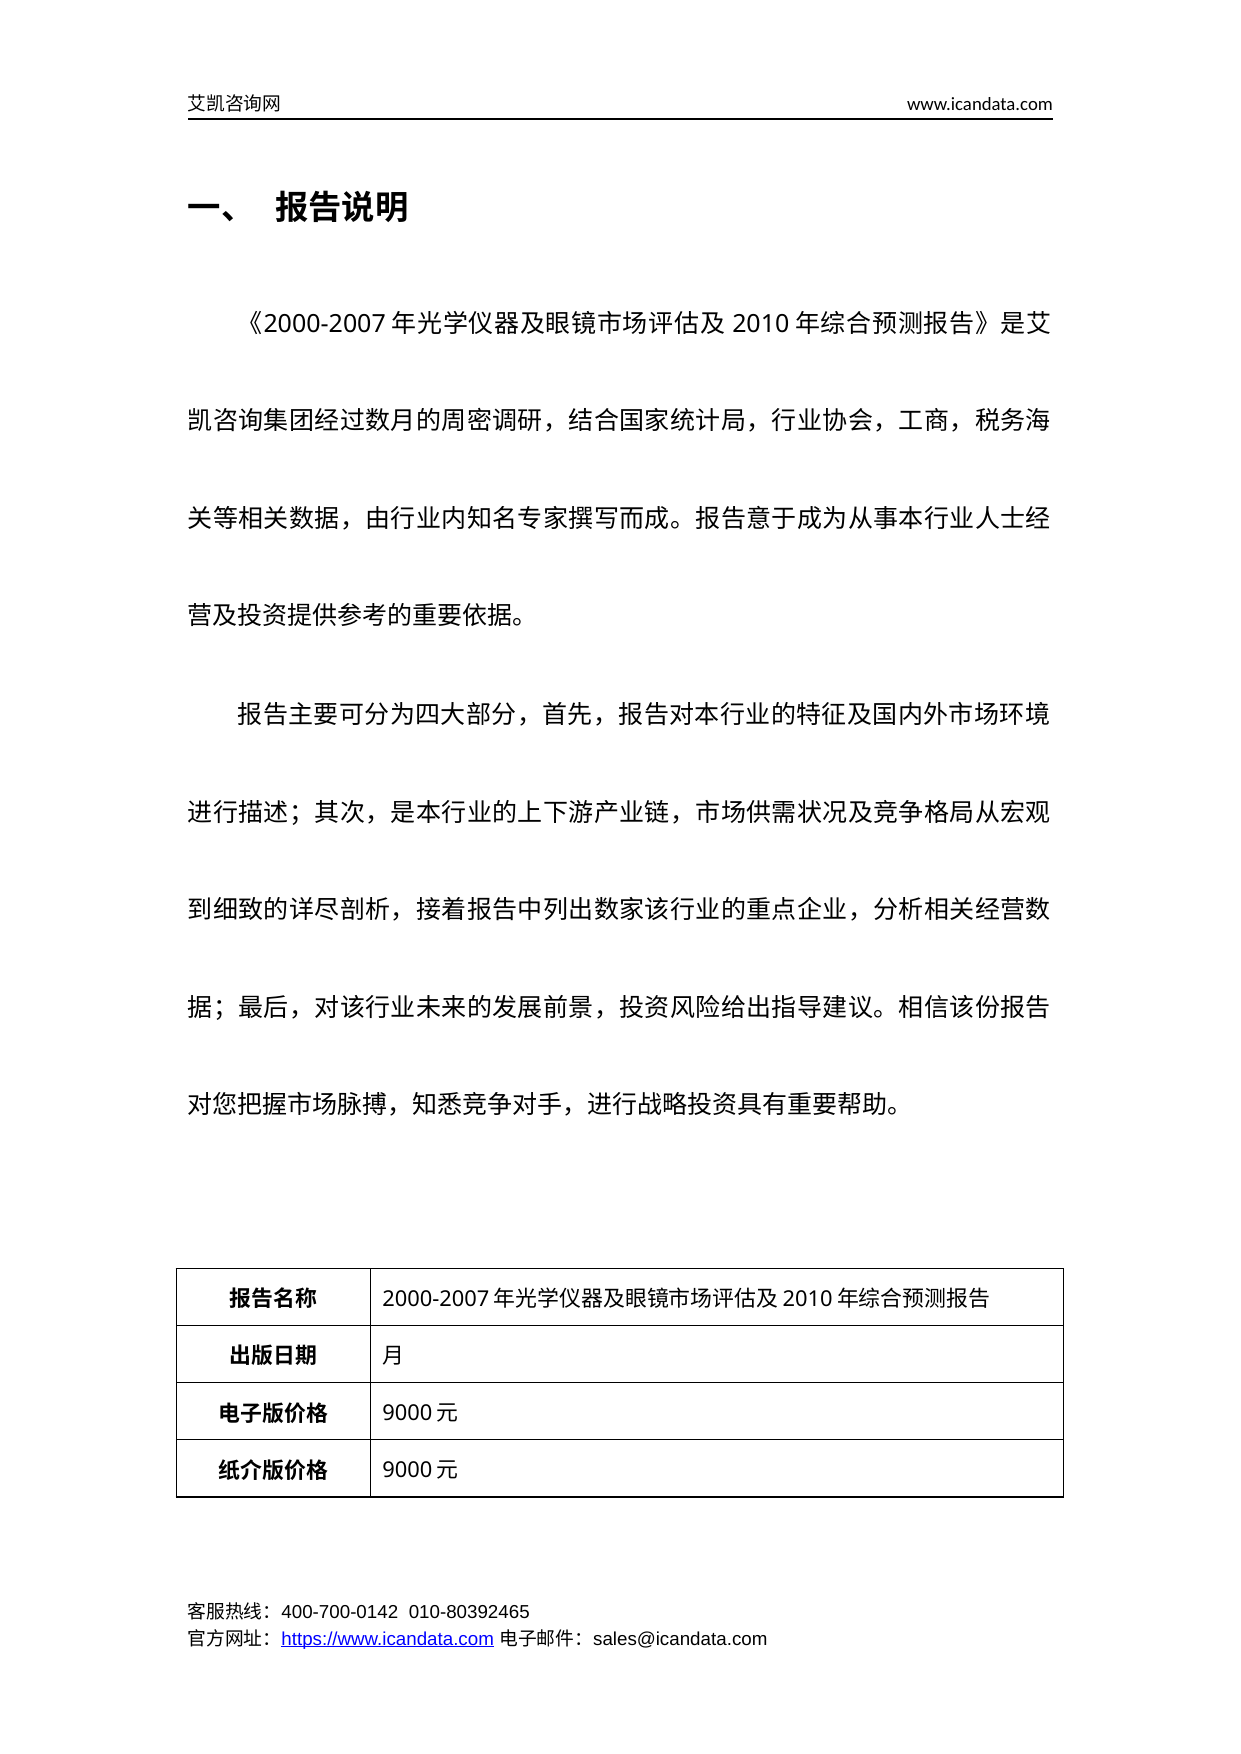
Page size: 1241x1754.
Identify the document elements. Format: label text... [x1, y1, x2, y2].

text 报告主要可分为四大部分，首先，报告对本行业的特征及国内外市场环境进行描述；其次，是本行业的上下游产业链，市场供需状况及竞争格局从宏观到细致的详尽剖析，接着报告中列出数家该行业的重点企业，分析相关经营数据；最后，对该行业未来的发展前景，投资风险给出指导建议。相信该份报告对您把握市场脉搏，知悉竞争对手，进行战略投资具有重要帮助。 [187, 681, 1053, 1136]
table_cell 出版日期 [177, 1326, 370, 1382]
subtitle 报告说明 [187, 172, 1053, 237]
text 《2000-2007年光学仪器及眼镜市场评估及2010年综合预测报告》是艾凯咨询集团经过数月的周密调研，结合国家统计局，行业协会，工商，税务海关等相关数据，由行业内知名专家撰写而成。报告意于成为从事本行业人士经营及投资提供参考的重要依据。 [187, 289, 1053, 646]
table_cell 电子版价格 [177, 1383, 370, 1439]
table_cell 9000元 [371, 1440, 1063, 1496]
table_cell 月 [371, 1326, 1063, 1382]
table_cell 9000元 [371, 1383, 1063, 1439]
table_header 2000-2007年光学仪器及眼镜市场评估及2010年综合预测报告 [371, 1269, 1063, 1325]
table_cell 纸介版价格 [177, 1440, 370, 1496]
table_header 报告名称 [177, 1269, 370, 1325]
